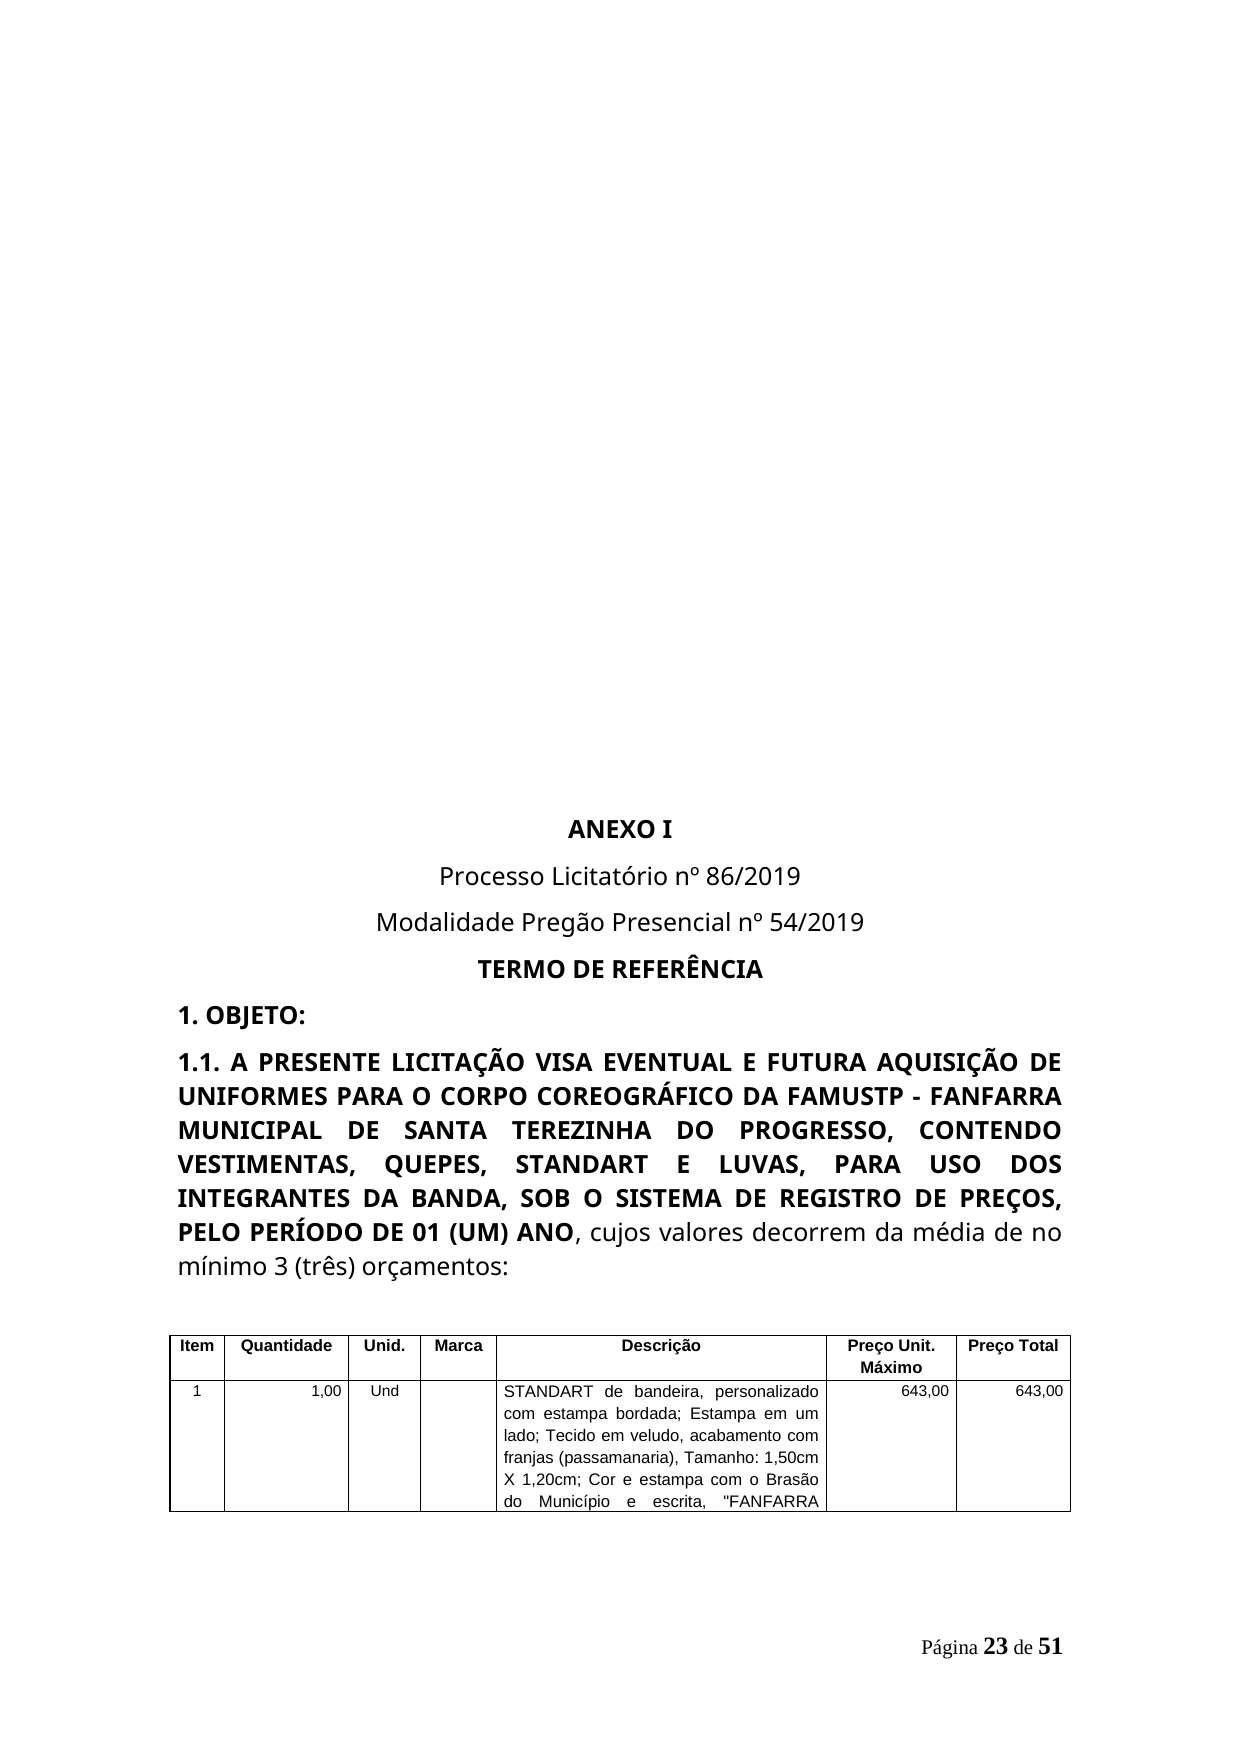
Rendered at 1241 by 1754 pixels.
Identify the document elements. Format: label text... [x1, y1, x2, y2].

text Modalidade Pregão Presencial nº 54/2019 [177, 905, 1063, 939]
table_header Marca [421, 1336, 496, 1380]
text ANEXO I [177, 812, 1063, 846]
table_header Unid. [349, 1336, 420, 1380]
table_header Descrição [497, 1336, 826, 1380]
table_header Quantidade [225, 1336, 348, 1380]
table_header Preço Unit. Máximo [827, 1336, 956, 1380]
table_cell [421, 1381, 496, 1511]
text 1.1. A PRESENTE LICITAÇÃO VISA EVENTUAL E FUTURA AQUISIÇÃO DE UNIFORMES PARA O CORPO COREOGRÁFICO DA FAMUSTP - FANFARRA MUNICIPAL DE SANTA TEREZINHA DO PROGRESSO, CONTENDO VESTIMENTAS, QUEPES, STANDART E LUVAS, PARA USO DOS INTEGRANTES DA BANDA, SOB O SISTEMA DE REGISTRO DE PREÇOS, PELO PERÍODO DE 01 (UM) ANO, cujos valores decorrem da média de no mínimo 3 (três) orçamentos: [177, 1044, 1063, 1283]
text TERMO DE REFERÊNCIA [177, 951, 1063, 986]
table_cell Und [349, 1381, 420, 1511]
text 1. OBJETO: [177, 998, 1063, 1032]
table_cell 643,00 [957, 1381, 1070, 1511]
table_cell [497, 1381, 826, 1511]
table_header Item [171, 1336, 224, 1380]
table_cell 643,00 [827, 1381, 956, 1511]
table_header Preço Total [957, 1336, 1070, 1380]
table_cell 1,00 [225, 1381, 348, 1511]
table_cell 1 [171, 1381, 224, 1511]
text Processo Licitatório nº 86/2019 [177, 858, 1063, 892]
